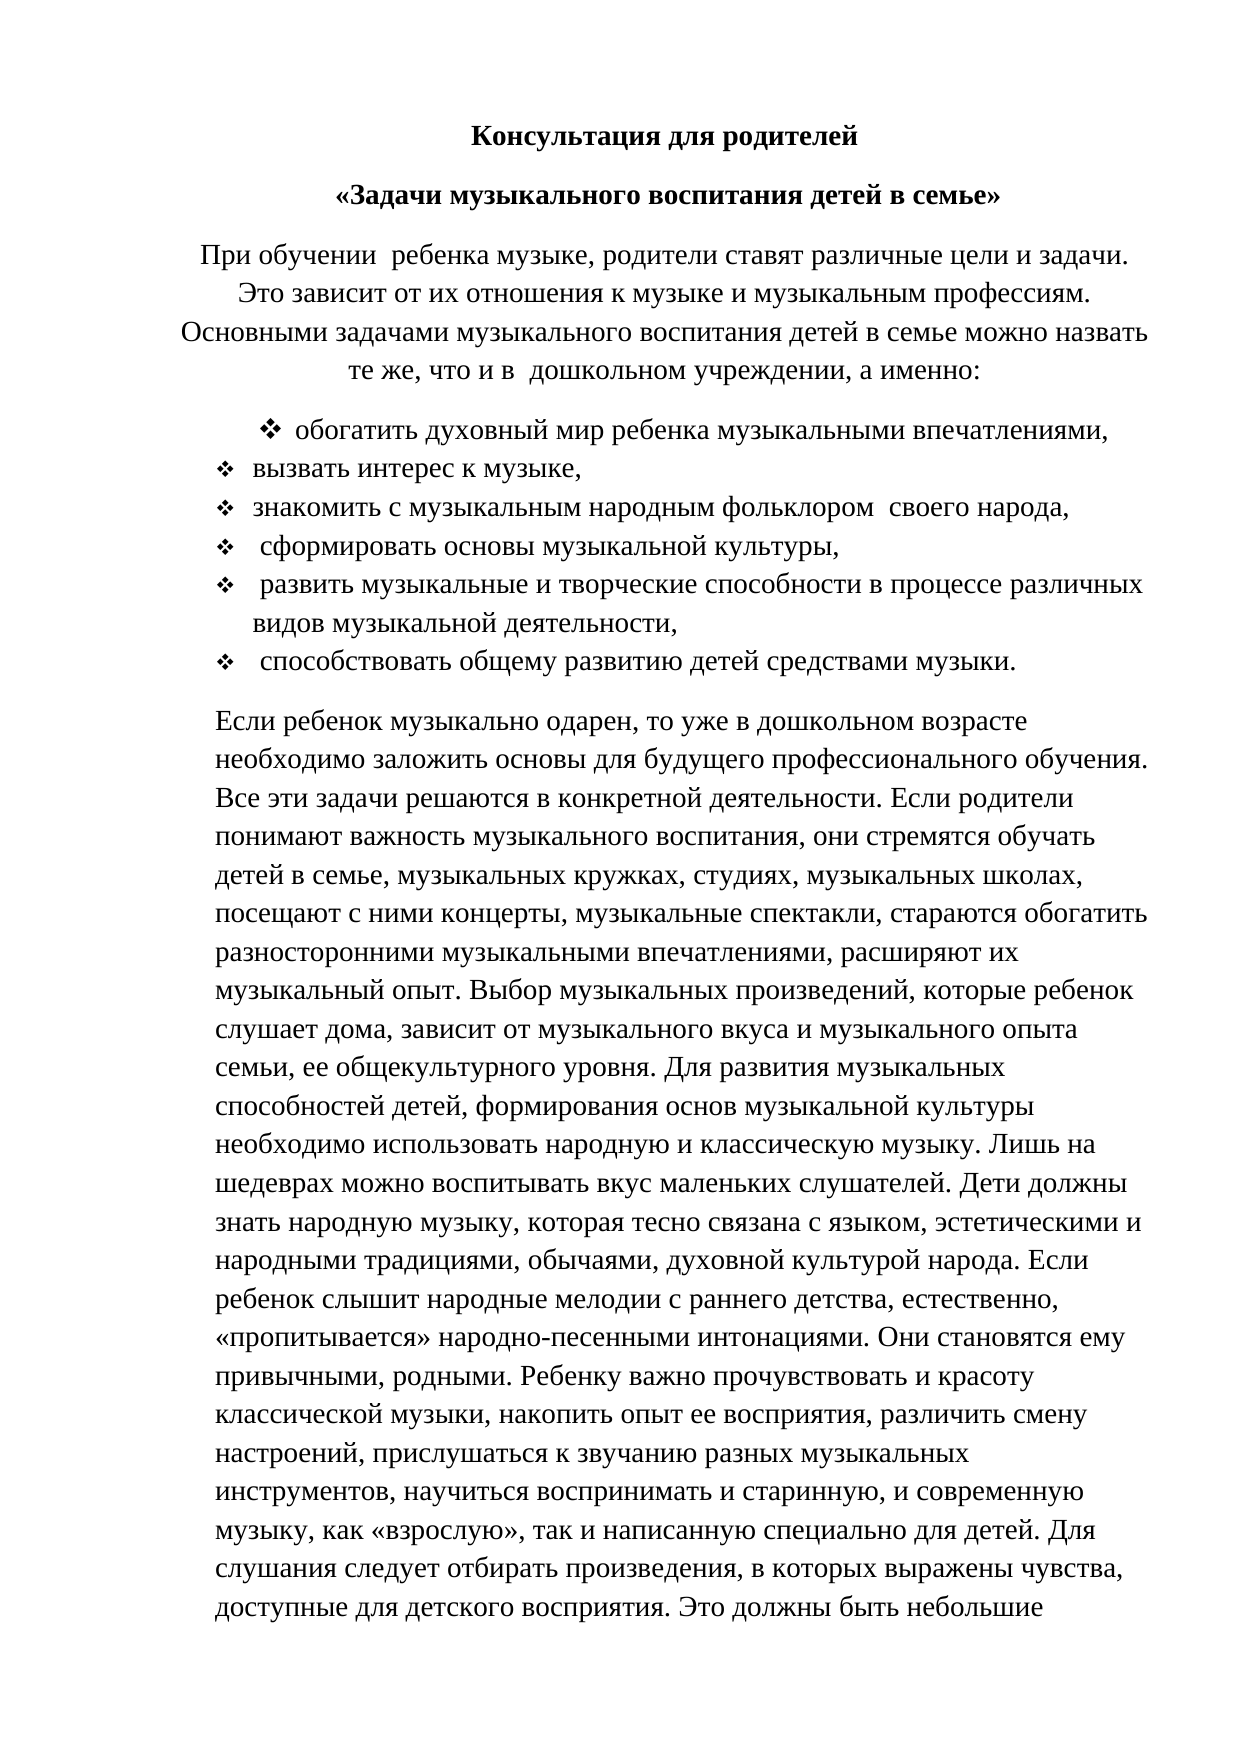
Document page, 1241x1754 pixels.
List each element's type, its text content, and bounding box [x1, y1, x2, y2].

text Консультация для родителей [177, 118, 1152, 152]
list знакомить с музыкальным народным фольклором своего народа, [215, 489, 1152, 523]
list вызвать интерес к музыке, [215, 451, 1152, 484]
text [215, 703, 1152, 1623]
list способствовать общему развитию детей средствами музыки. [215, 643, 1152, 677]
list сформировать основы музыкальной культуры, [215, 528, 1152, 561]
list развить музыкальные и творческие способности в процессе различных видов музыкальной деятельности, [215, 566, 1152, 638]
list обогатить духовный мир ребенка музыкальными впечатлениями, [215, 412, 1152, 446]
text «Задачи музыкального воспитания детей в семье» [177, 177, 1152, 211]
text При обучении ребенка музыке, родители ставят различные цели и задачи. Это зависит от их отношения к музыке и музыкальным профессиям. Основными задачами музыкального воспитания детей в семье можно назвать те же, что и в дошкольном учреждении, а именно: [177, 237, 1152, 386]
